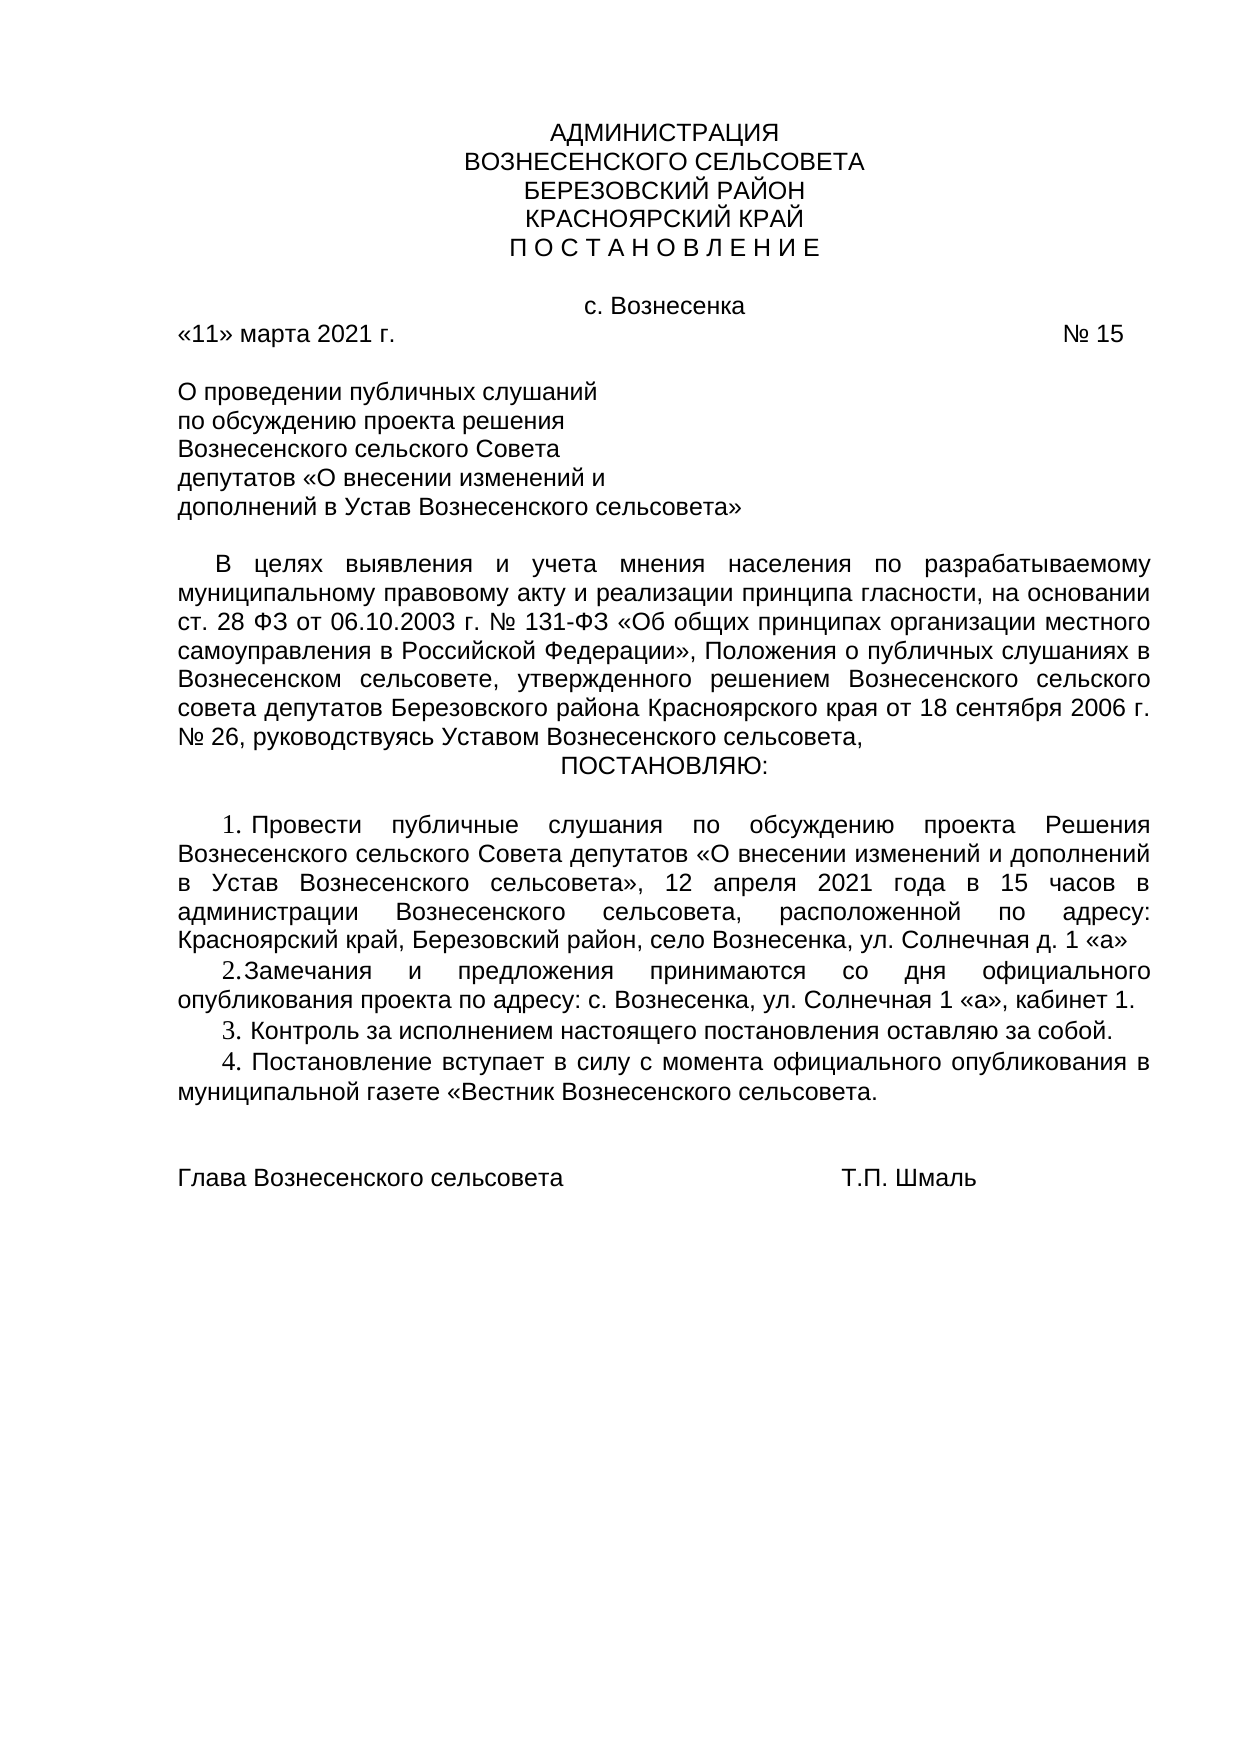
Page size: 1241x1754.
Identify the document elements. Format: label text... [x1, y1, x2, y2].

text депутатов «О внесении изменений и [177, 463, 1152, 492]
text В целях выявления и учета мнения населения по разрабатываемому муниципальному правовому акту и реализации принципа гласности, на основании ст. 28 ФЗ от 06.10.2003 г. № 131-ФЗ «Об общих принципах организации местного самоуправления в Российской Федерации», Положения о публичных слушаниях в Вознесенском сельсовете, утвержденного решением Вознесенского сельского совета депутатов Березовского района Красноярского края от 18 сентября 2006 г. № 26, руководствуясь Уставом Вознесенского сельсовета, [177, 549, 1152, 751]
text П О С Т А Н О В Л Е Н И Е [177, 233, 1152, 262]
list Контроль за исполнением настоящего постановления оставляю за собой. [177, 1014, 1152, 1045]
text Глава Вознесенского сельсовета Т.П. Шмаль [177, 1163, 1152, 1191]
list Постановление вступает в силу с момента официального опубликования в муниципальной газете «Вестник Вознесенского сельсовета. [177, 1045, 1152, 1105]
text по обсуждению проекта решения [177, 406, 1152, 434]
text Вознесенского сельского Совета [177, 434, 1152, 463]
text КРАСНОЯРСКИЙ КРАЙ [177, 204, 1152, 233]
text О проведении публичных слушаний [177, 377, 1152, 406]
list Замечания и предложения принимаются со дня официального опубликования проекта по адресу: с. Вознесенка, ул. Солнечная 1 «а», кабинет 1. [177, 954, 1152, 1014]
text дополнений в Устав Вознесенского сельсовета» [177, 492, 1152, 521]
text «11» марта 2021 г. № 15 [177, 319, 1152, 348]
text с. Вознесенка [177, 291, 1152, 319]
text ПОСТАНОВЛЯЮ: [177, 751, 1152, 779]
text АДМИНИСТРАЦИЯ [177, 118, 1152, 147]
text ВОЗНЕСЕНСКОГО СЕЛЬСОВЕТА [177, 147, 1152, 176]
text БЕРЕЗОВСКИЙ РАЙОН [177, 176, 1152, 204]
list Провести публичные слушания по обсуждению проекта Решения Вознесенского сельского Совета депутатов «О внесении изменений и дополнений в Устав Вознесенского сельсовета», 12 апреля 2021 года в 15 часов в администрации Вознесенского сельсовета, расположенной по адресу: Красноярский край, Березовский район, село Вознесенка, ул. Солнечная д. 1 «а» [177, 808, 1152, 954]
